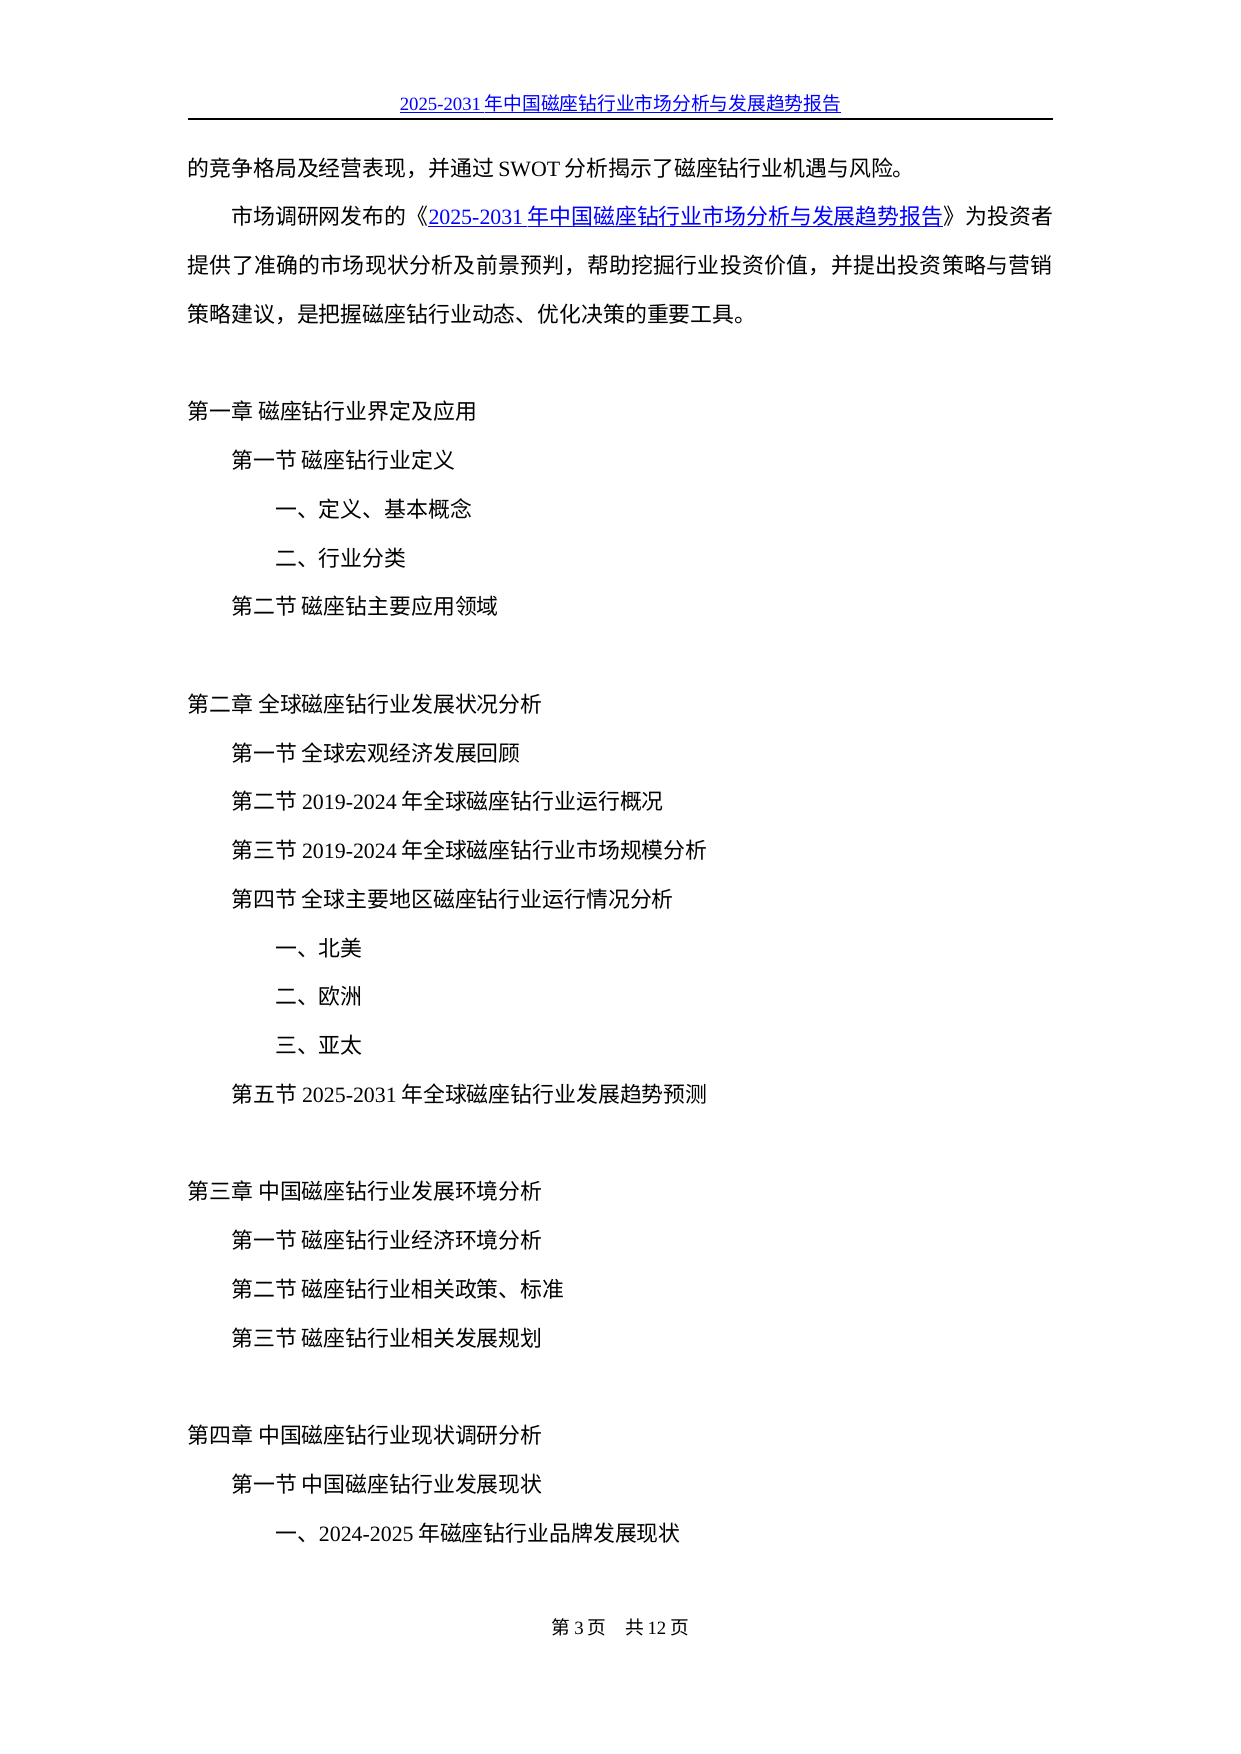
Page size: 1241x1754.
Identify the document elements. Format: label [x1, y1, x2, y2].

text [187, 150, 1053, 1548]
